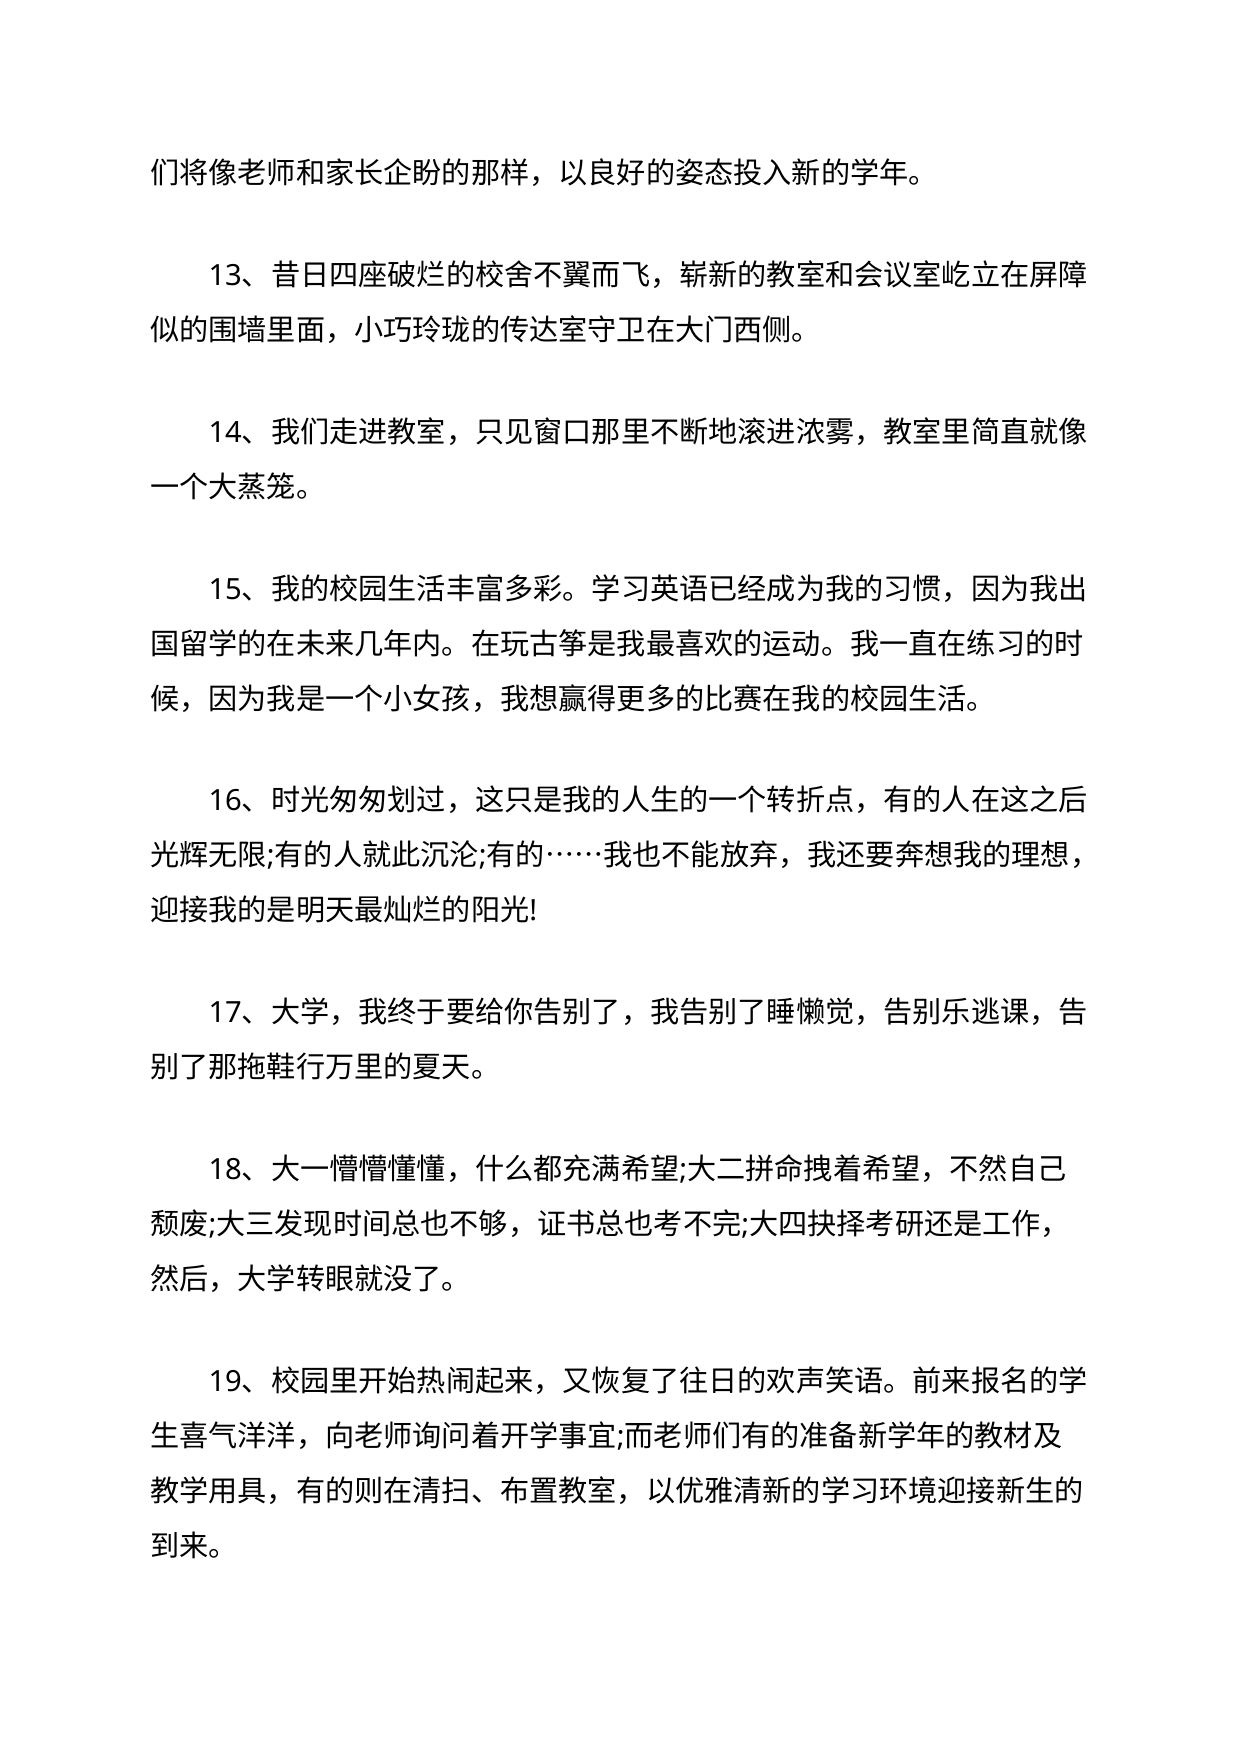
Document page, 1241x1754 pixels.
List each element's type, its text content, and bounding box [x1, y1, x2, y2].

text 16、时光匆匆划过，这只是我的人生的一个转折点，有的人在这之后光辉无限;有的人就此沉沦;有的……我也不能放弃，我还要奔想我的理想，迎接我的是明天最灿烂的阳光! [150, 777, 1090, 929]
text 15、我的校园生活丰富多彩。学习英语已经成为我的习惯，因为我出国留学的在未来几年内。在玩古筝是我最喜欢的运动。我一直在练习的时候，因为我是一个小女孩，我想赢得更多的比赛在我的校园生活。 [150, 565, 1090, 717]
text 19、校园里开始热闹起来，又恢复了往日的欢声笑语。前来报名的学生喜气洋洋，向老师询问着开学事宜;而老师们有的准备新学年的教材及教学用具，有的则在清扫、布置教室，以优雅清新的学习环境迎接新生的到来。 [150, 1357, 1090, 1565]
text 14、我们走进教室，只见窗口那里不断地滚进浓雾，教室里简直就像一个大蒸笼。 [150, 408, 1090, 506]
text 17、大学，我终于要给你告别了，我告别了睡懒觉，告别乐逃课，告别了那拖鞋行万里的夏天。 [150, 989, 1090, 1086]
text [150, 150, 1090, 192]
text 18、大一懵懵懂懂，什么都充满希望;大二拼命拽着希望，不然自己颓废;大三发现时间总也不够，证书总也考不完;大四抉择考研还是工作，然后，大学转眼就没了。 [150, 1146, 1090, 1298]
text 13、昔日四座破烂的校舍不翼而飞，崭新的教室和会议室屹立在屏障似的围墙里面，小巧玲珑的传达室守卫在大门西侧。 [150, 252, 1090, 349]
